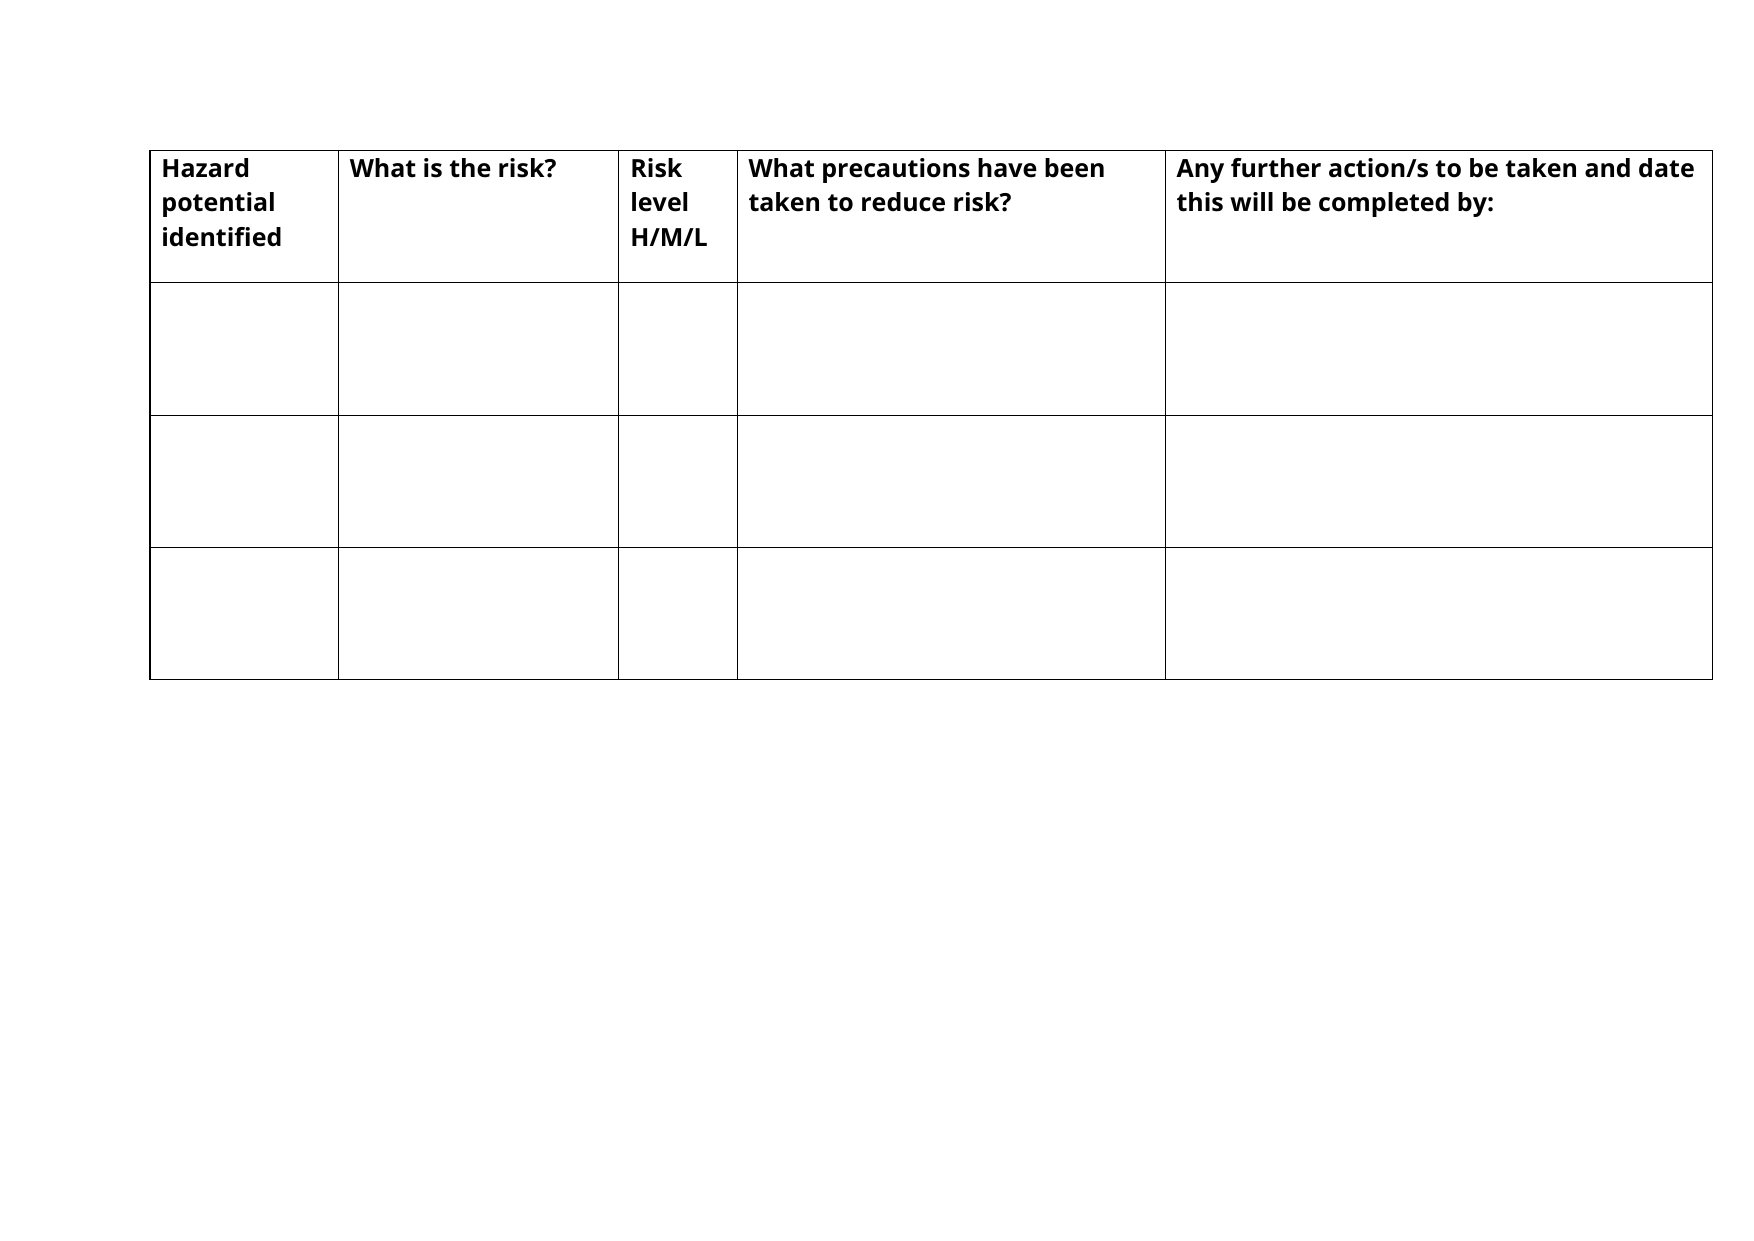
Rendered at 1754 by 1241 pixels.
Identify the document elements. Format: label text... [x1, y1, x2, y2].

table_cell [619, 548, 737, 679]
table_cell [151, 283, 338, 414]
table_header Risk level H/M/L [619, 151, 737, 282]
table_cell [738, 416, 1165, 547]
table_cell [339, 283, 618, 414]
table_cell [1166, 416, 1712, 547]
table_cell [1166, 548, 1712, 679]
table_header What precautions have been taken to reduce risk? [738, 151, 1165, 282]
table_header Any further action/s to be taken and date this will be completed by: [1166, 151, 1712, 282]
table_cell [619, 416, 737, 547]
table_cell [738, 283, 1165, 414]
table_cell [151, 416, 338, 547]
table_cell [738, 548, 1165, 679]
table_cell [339, 416, 618, 547]
table_header Hazard potential identified [151, 151, 338, 282]
table_cell [339, 548, 618, 679]
table_cell [619, 283, 737, 414]
table_cell [151, 548, 338, 679]
table_cell [1166, 283, 1712, 414]
table_header What is the risk? [339, 151, 618, 282]
